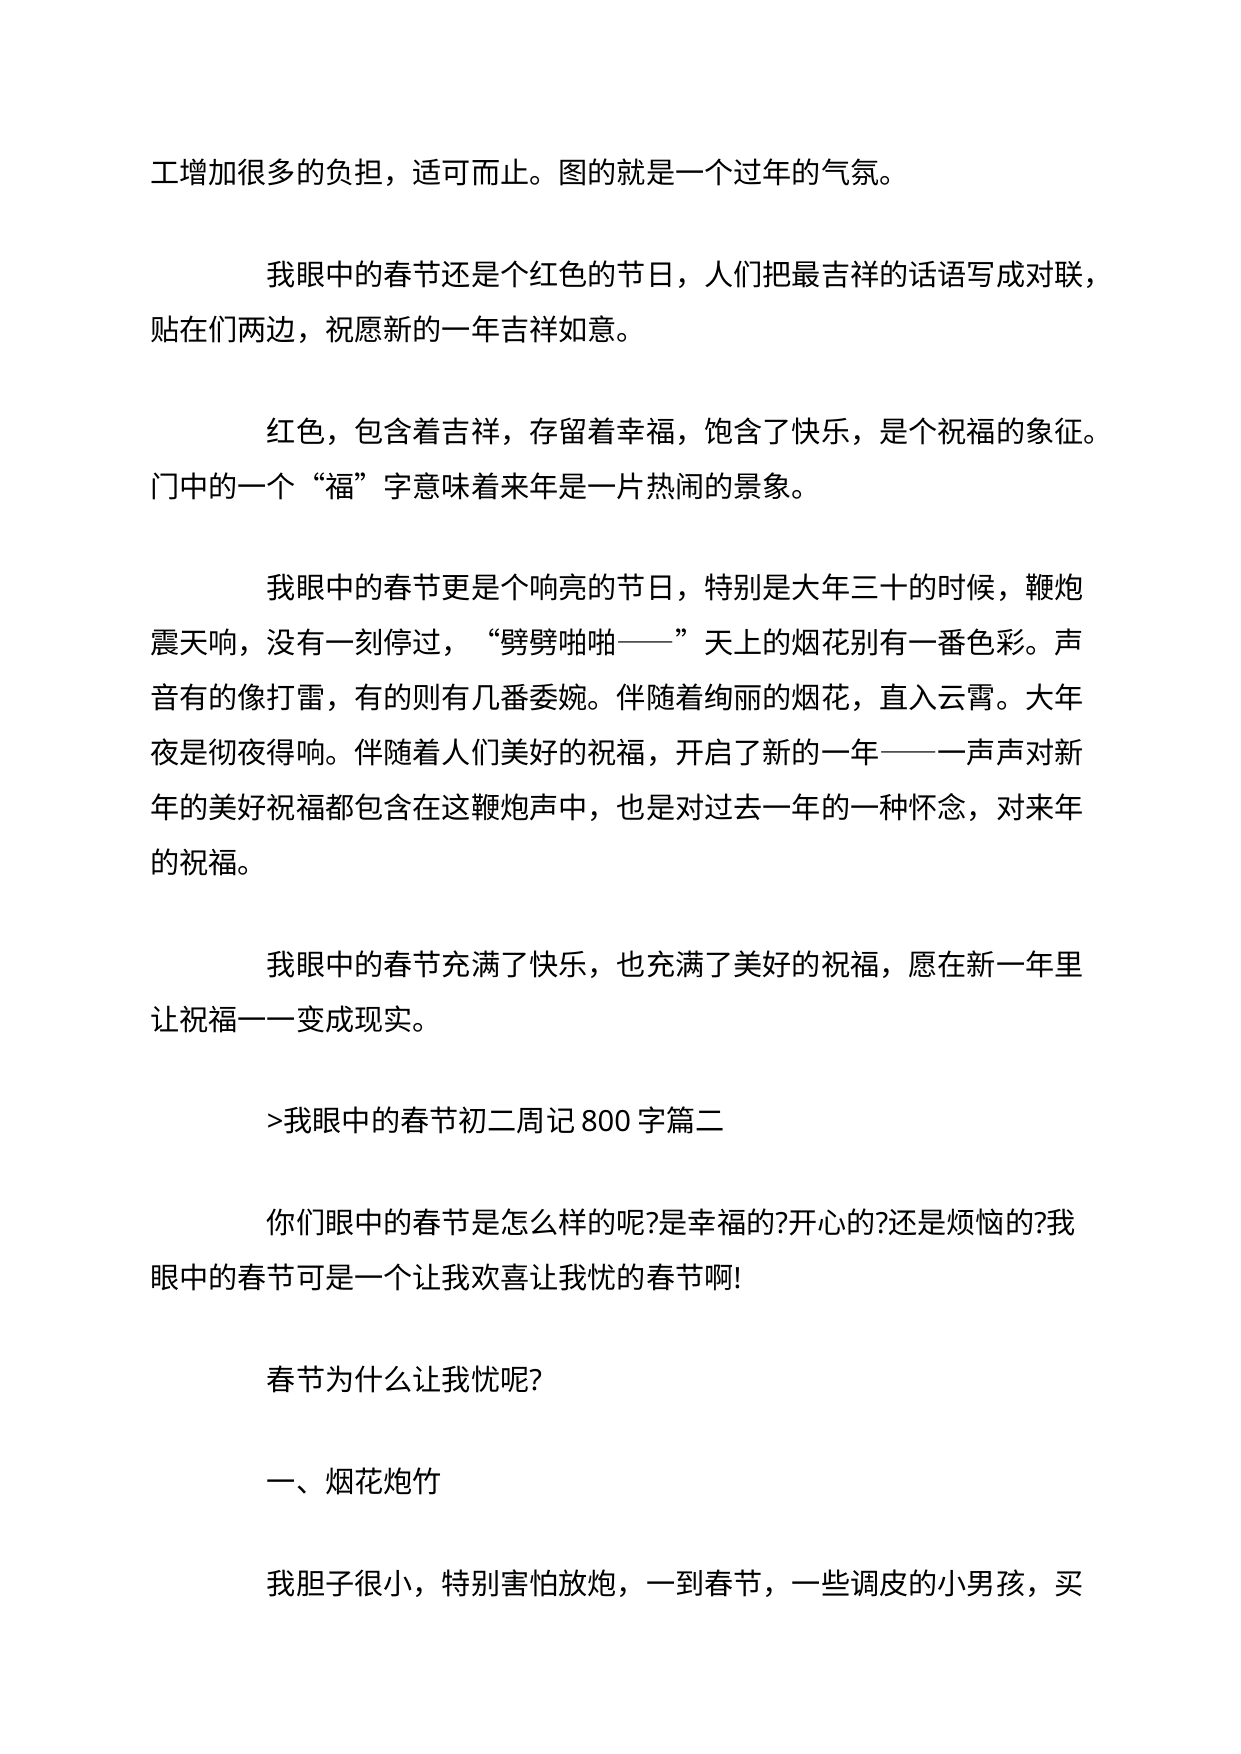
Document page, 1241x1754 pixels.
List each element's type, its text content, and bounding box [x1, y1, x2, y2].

text 我眼中的春节还是个红色的节日，人们把最吉祥的话语写成对联，贴在们两边，祝愿新的一年吉祥如意。 [150, 252, 1090, 349]
text 红色，包含着吉祥，存留着幸福，饱含了快乐，是个祝福的象征。门中的一个“福”字意味着来年是一片热闹的景象。 [150, 408, 1090, 506]
text 我眼中的春节充满了快乐，也充满了美好的祝福，愿在新一年里让祝福一一变成现实。 [150, 941, 1090, 1038]
text 春节为什么让我忧呢? [150, 1357, 1090, 1399]
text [150, 1561, 1090, 1603]
text 我眼中的春节更是个响亮的节日，特别是大年三十的时候，鞭炮震天响，没有一刻停过，“劈劈啪啪——”天上的烟花别有一番色彩。声音有的像打雷，有的则有几番委婉。伴随着绚丽的烟花，直入云霄。大年夜是彻夜得响。伴随着人们美好的祝福，开启了新的一年——一声声对新年的美好祝福都包含在这鞭炮声中，也是对过去一年的一种怀念，对来年的祝福。 [150, 565, 1090, 882]
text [150, 150, 1090, 192]
text 一、烟花炮竹 [150, 1459, 1090, 1501]
text >我眼中的春节初二周记800字篇二 [150, 1098, 1090, 1140]
text 你们眼中的春节是怎么样的呢?是幸福的?开心的?还是烦恼的?我眼中的春节可是一个让我欢喜让我忧的春节啊! [150, 1200, 1090, 1297]
